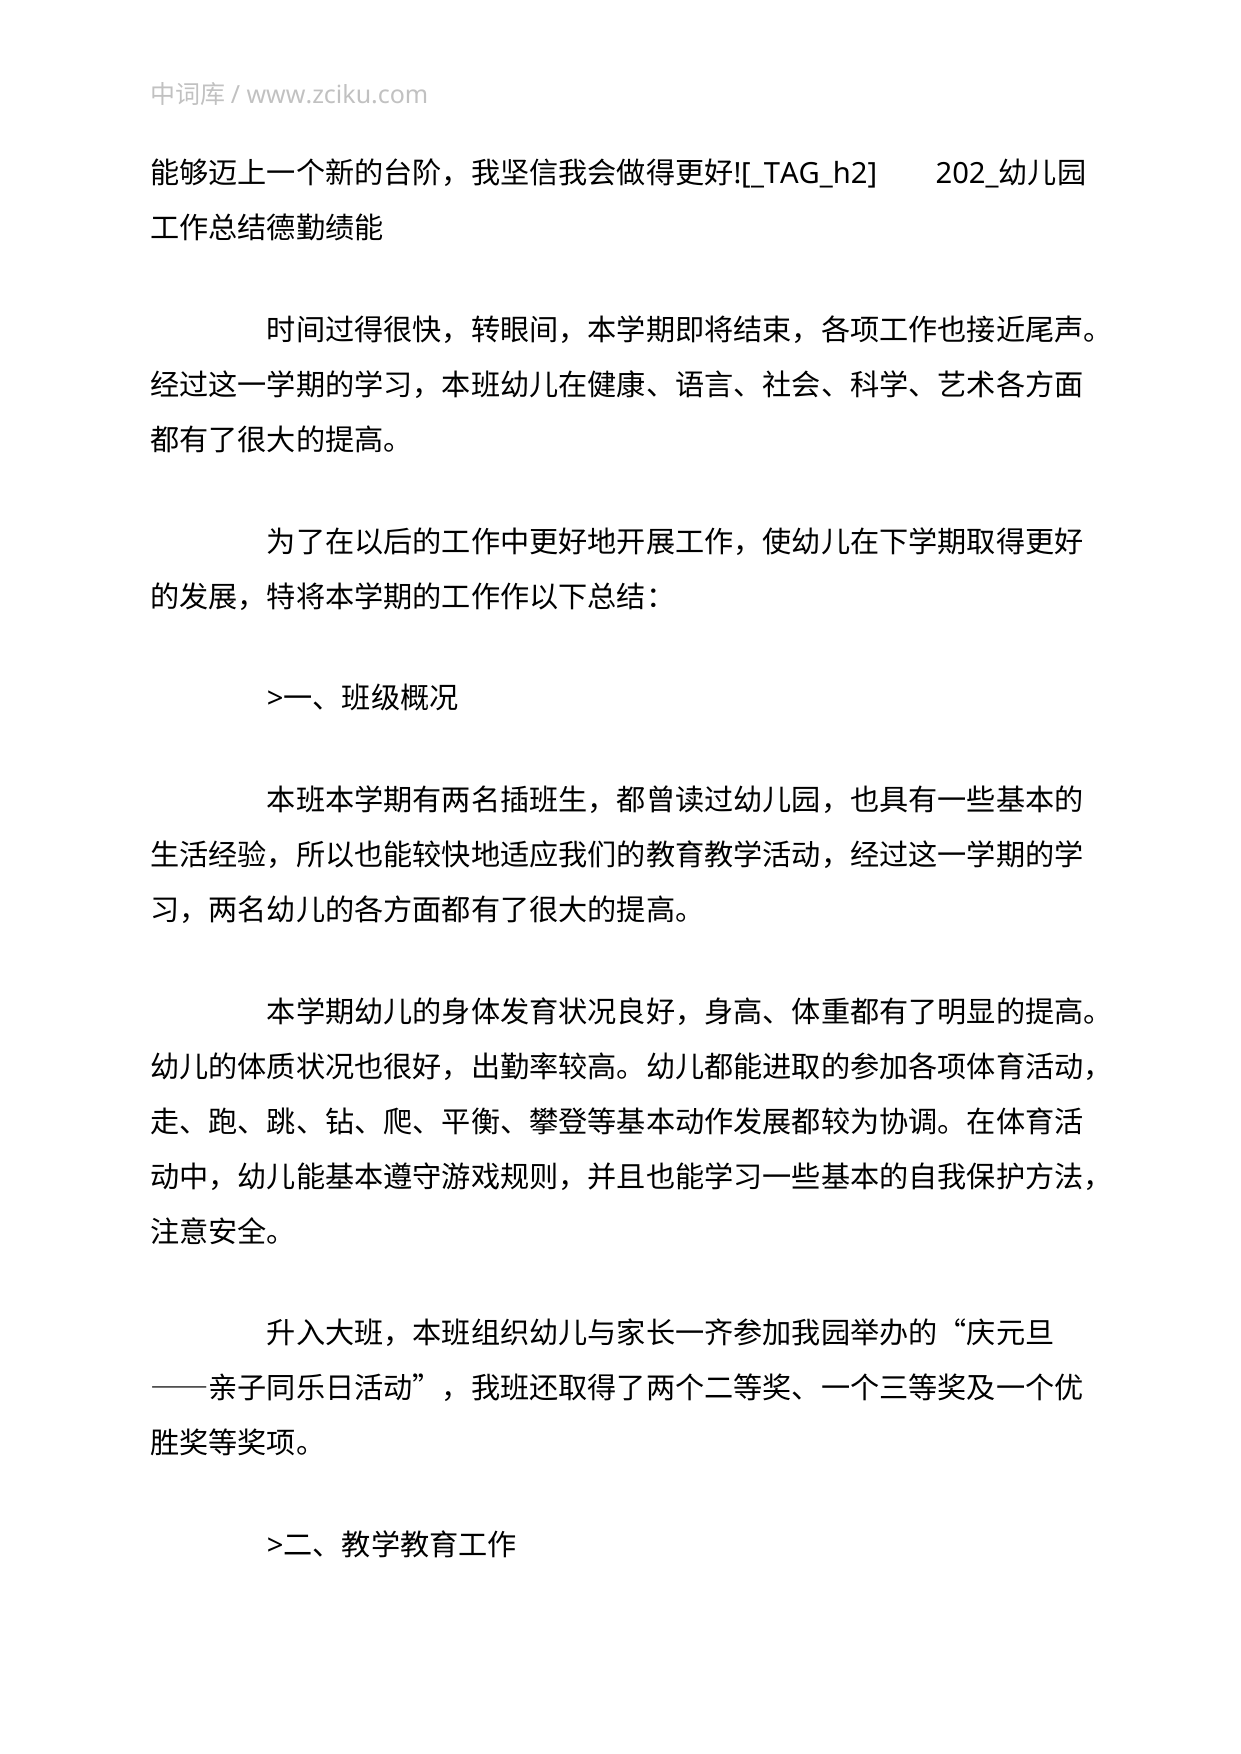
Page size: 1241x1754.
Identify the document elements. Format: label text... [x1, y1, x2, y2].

text 本班本学期有两名插班生，都曾读过幼儿园，也具有一些基本的生活经验，所以也能较快地适应我们的教育教学活动，经过这一学期的学习，两名幼儿的各方面都有了很大的提高。 [150, 777, 1090, 929]
text 本学期幼儿的身体发育状况良好，身高、体重都有了明显的提高。幼儿的体质状况也很好，出勤率较高。幼儿都能进取的参加各项体育活动，走、跑、跳、钻、爬、平衡、攀登等基本动作发展都较为协调。在体育活动中，幼儿能基本遵守游戏规则，并且也能学习一些基本的自我保护方法，注意安全。 [150, 988, 1090, 1250]
text 时间过得很快，转眼间，本学期即将结束，各项工作也接近尾声。经过这一学期的学习，本班幼儿在健康、语言、社会、科学、艺术各方面都有了很大的提高。 [150, 307, 1090, 459]
text >二、教学教育工作 [150, 1521, 1090, 1564]
text >一、班级概况 [150, 675, 1090, 717]
text 为了在以后的工作中更好地开展工作，使幼儿在下学期取得更好的发展，特将本学期的工作作以下总结： [150, 518, 1090, 616]
text 升入大班，本班组织幼儿与家长一齐参加我园举办的“庆元旦——亲子同乐日活动”，我班还取得了两个二等奖、一个三等奖及一个优胜奖等奖项。 [150, 1310, 1090, 1462]
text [150, 150, 1090, 247]
